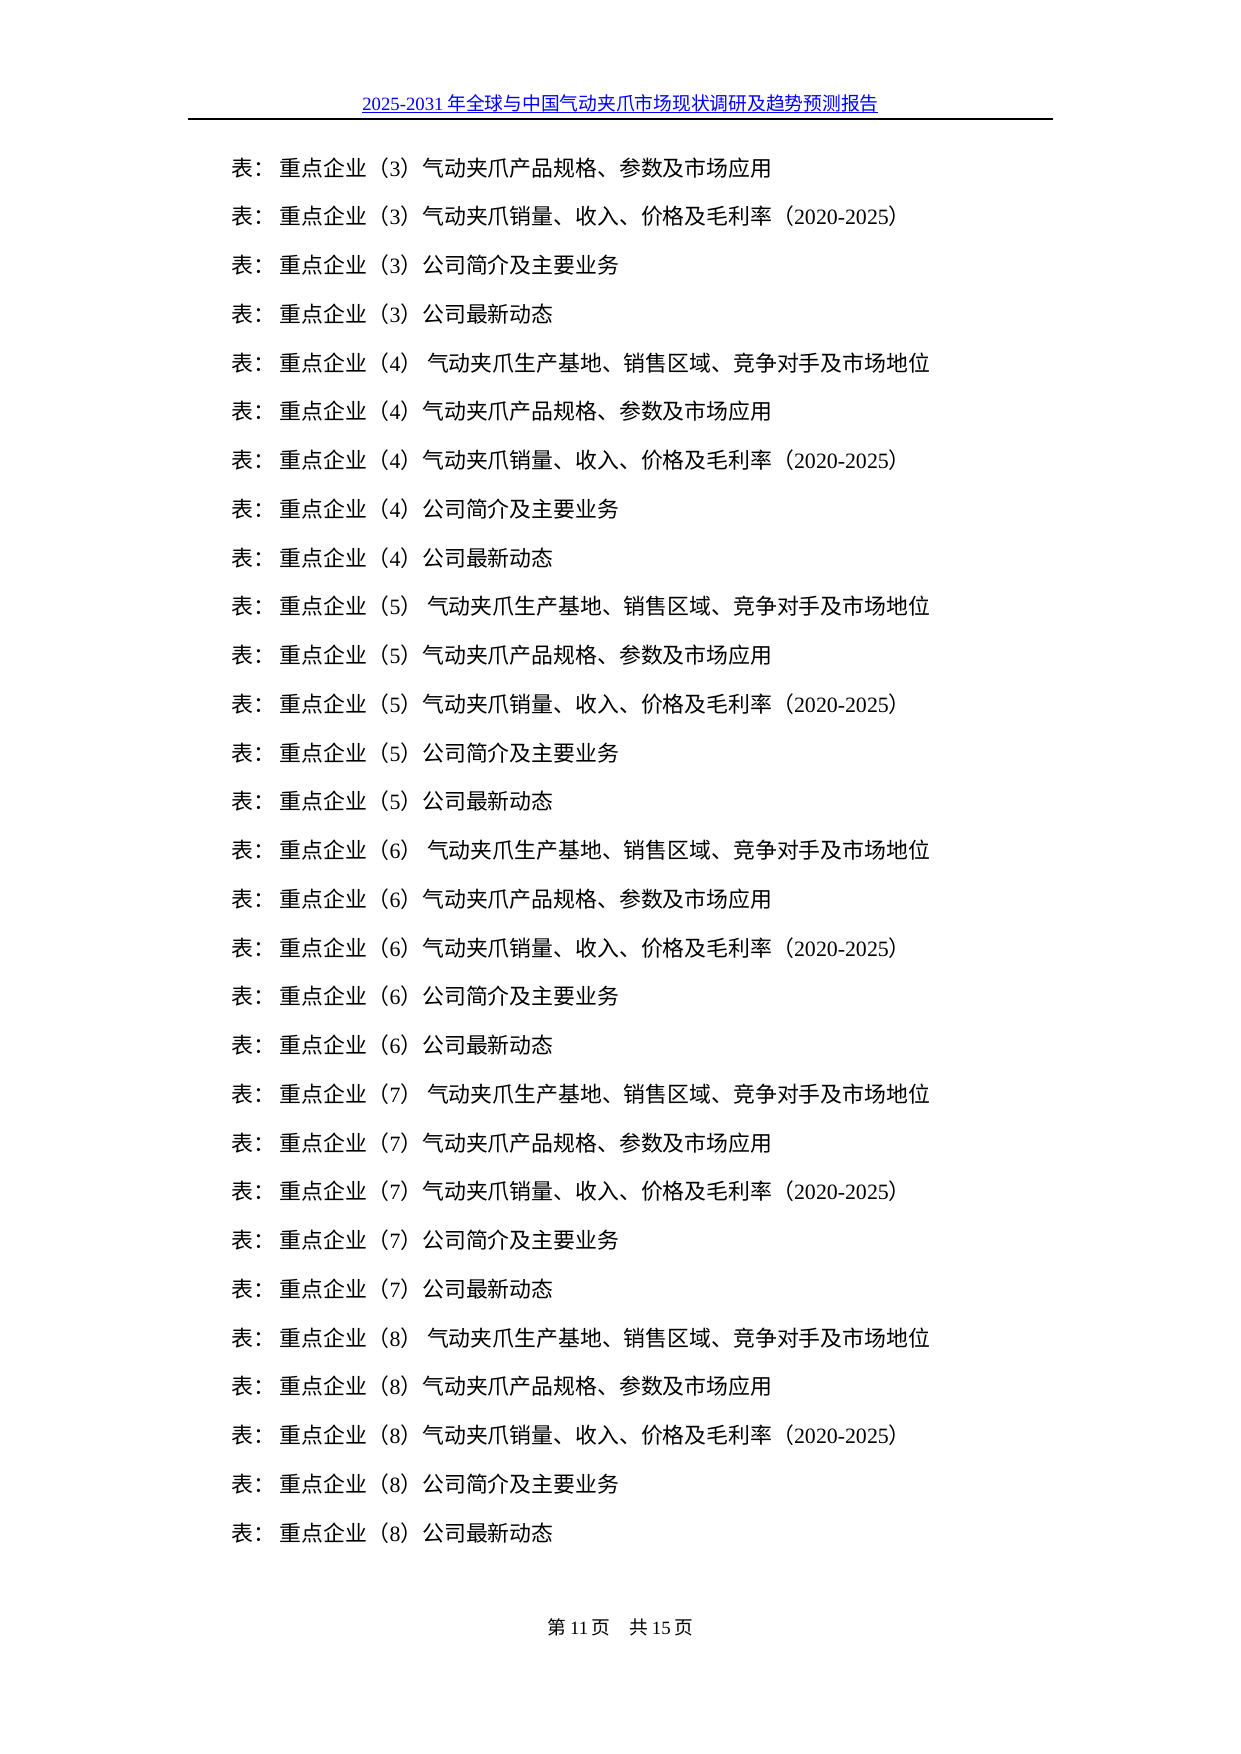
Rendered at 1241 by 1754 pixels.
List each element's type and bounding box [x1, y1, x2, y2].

text [187, 150, 1053, 1548]
